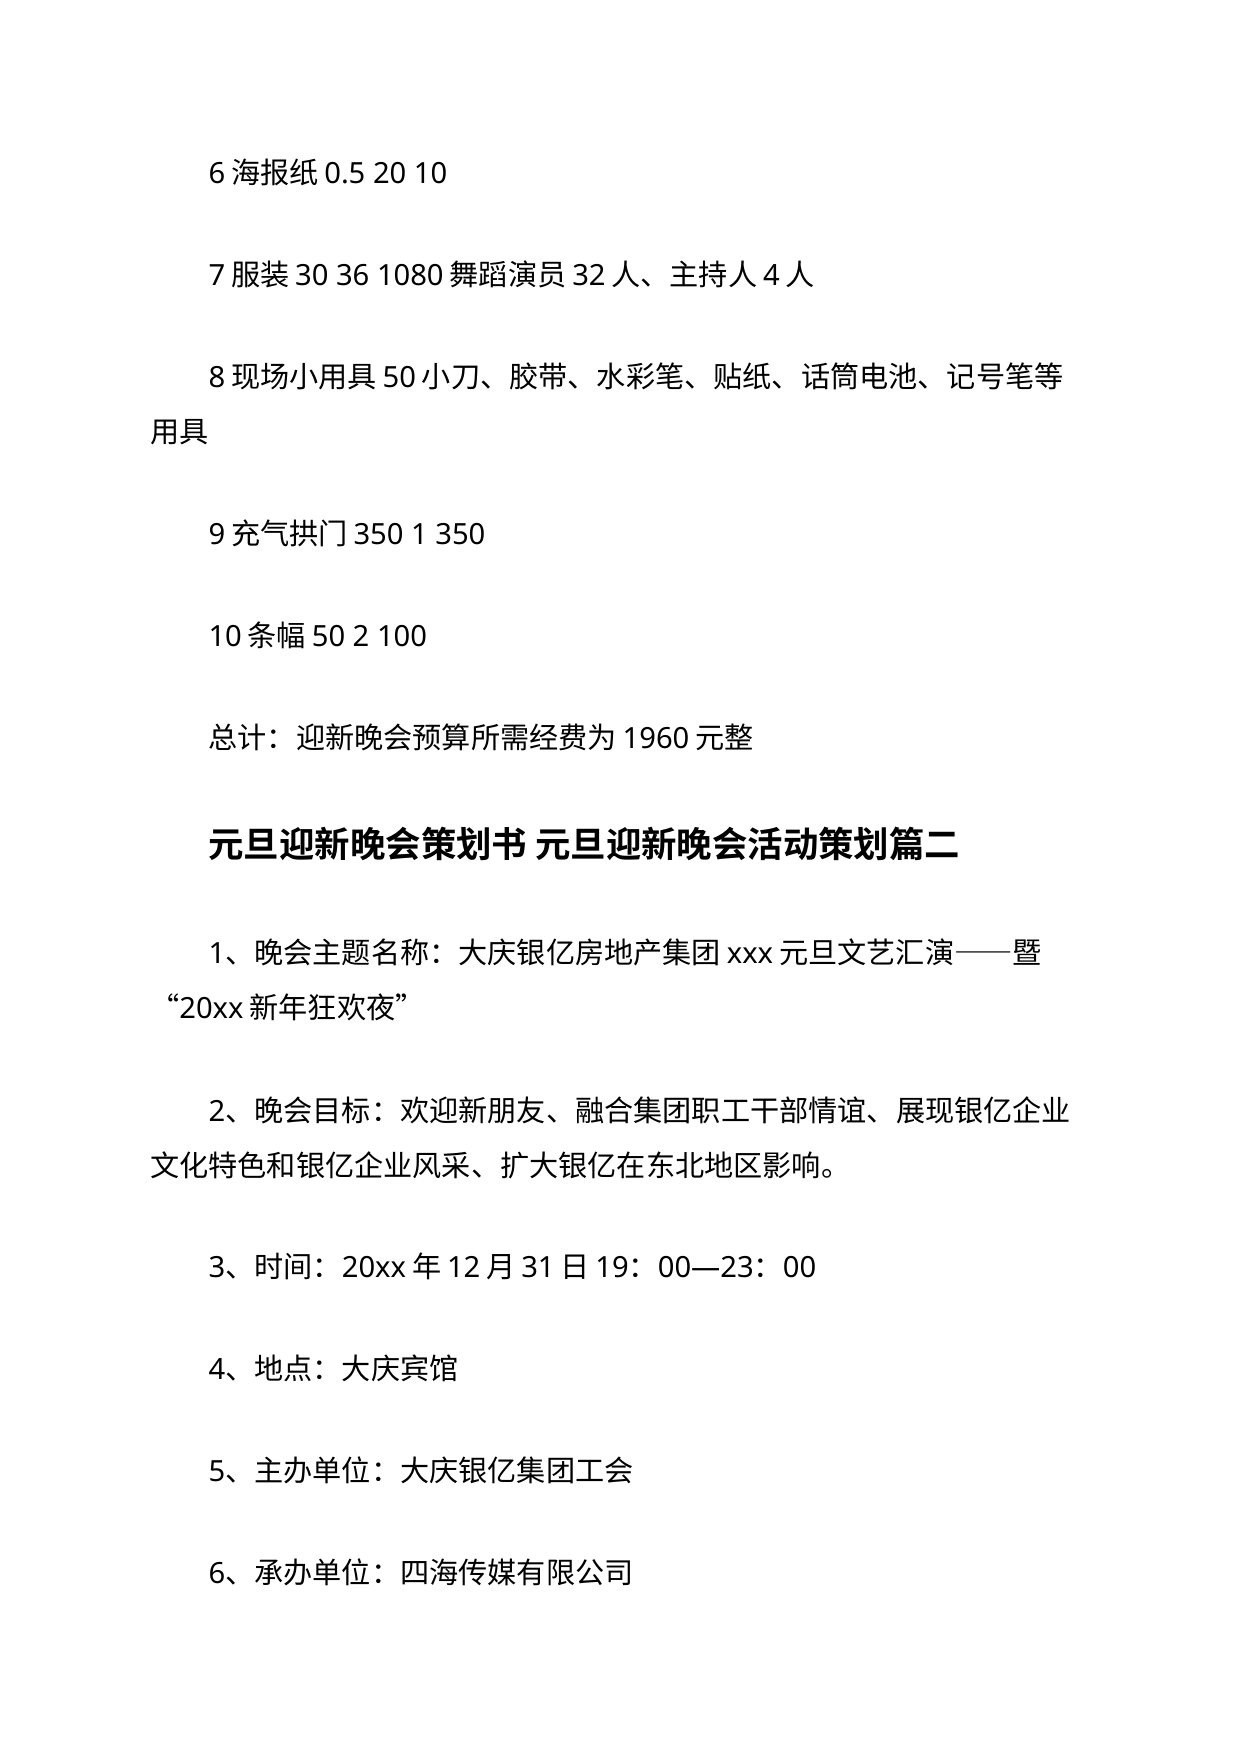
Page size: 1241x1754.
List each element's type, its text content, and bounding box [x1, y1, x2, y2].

text 6、承办单位：四海传媒有限公司 [150, 1550, 1090, 1592]
text 5、主办单位：大庆银亿集团工会 [150, 1448, 1090, 1490]
text 2、晚会目标：欢迎新朋友、融合集团职工干部情谊、展现银亿企业文化特色和银亿企业风采、扩大银亿在东北地区影响。 [150, 1087, 1090, 1184]
text 9充气拱门350 1 350 [150, 511, 1090, 553]
text 元旦迎新晚会策划书 元旦迎新晚会活动策划篇二 [150, 817, 1090, 868]
text 6海报纸0.5 20 10 [150, 150, 1090, 192]
text 8现场小用具50小刀、胶带、水彩笔、贴纸、话筒电池、记号笔等用具 [150, 354, 1090, 451]
text 7服装30 36 1080舞蹈演员32人、主持人4人 [150, 252, 1090, 294]
text 3、时间：20xx年12月31日19：00—23：00 [150, 1244, 1090, 1286]
text 总计：迎新晚会预算所需经费为1960元整 [150, 715, 1090, 757]
text 10条幅50 2 100 [150, 613, 1090, 655]
text 4、地点：大庆宾馆 [150, 1346, 1090, 1388]
text 1、晚会主题名称：大庆银亿房地产集团xxx元旦文艺汇演――暨“20xx新年狂欢夜” [150, 930, 1090, 1027]
